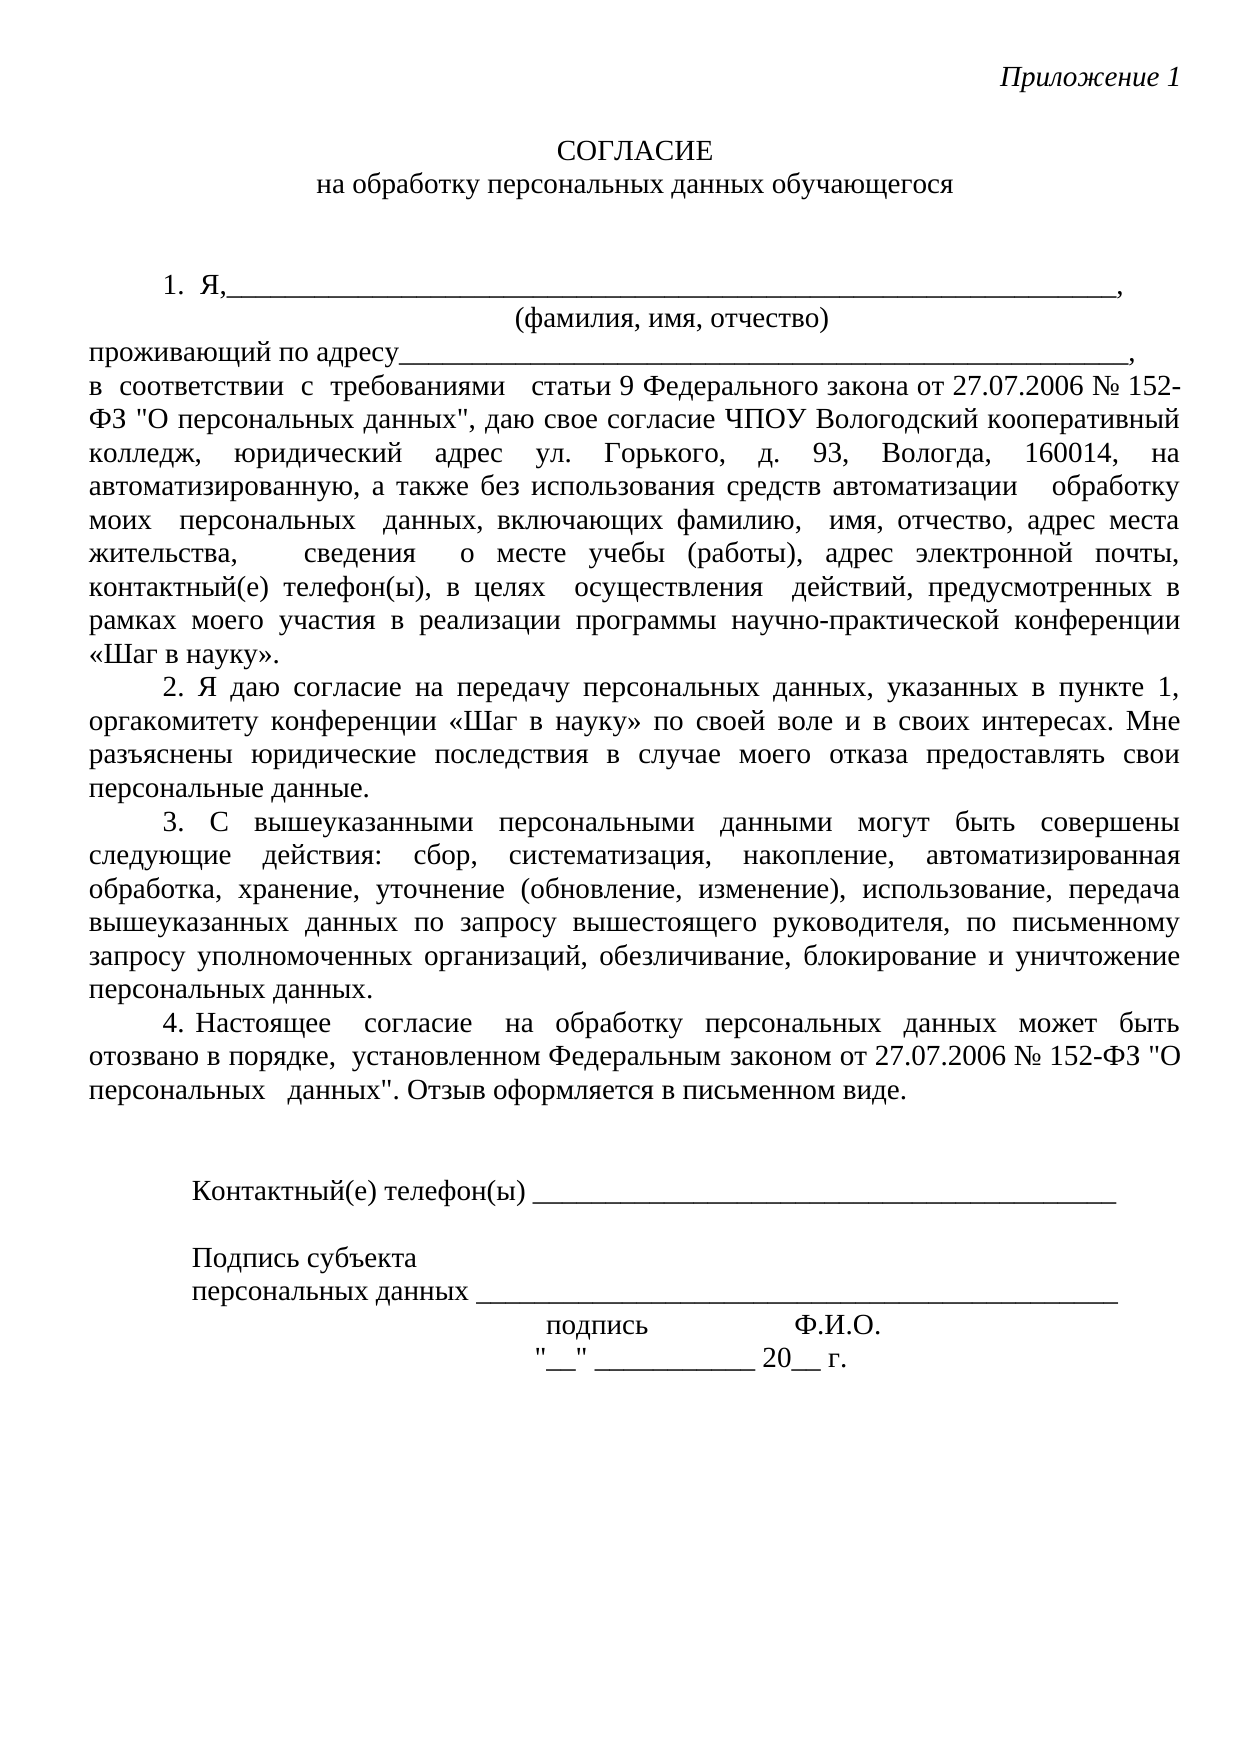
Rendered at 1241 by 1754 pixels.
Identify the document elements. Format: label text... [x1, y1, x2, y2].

text Приложение 1 [89, 59, 1181, 93]
text на обработку персональных данных обучающегося [89, 166, 1181, 200]
text (фамилия, имя, отчество) [162, 301, 1181, 334]
text в соответствии с требованиями статьи 9 Федерального закона от 27.07.2006 № 152-ФЗ "О персональных данных", даю свое согласие ЧПОУ Вологодский кооперативный колледж, юридический адрес ул. Горького, д. 93, Вологда, 160014, на автоматизированную, а также без использования средств автоматизации обработку моих персональных данных, включающих фамилию, имя, отчество, адрес места жительства, сведения о месте учебы (работы), адрес электронной почты, контактный(е) телефон(ы), в целях осуществления действий, предусмотренных в рамках моего участия в реализации программы научно-практической конференции «Шаг в науку». [89, 368, 1181, 669]
text 3. С вышеуказанными персональными данными могут быть совершены следующие действия: сбор, систематизация, накопление, автоматизированная обработка, хранение, уточнение (обновление, изменение), использование, передача вышеуказанных данных по запросу вышестоящего руководителя, по письменному запросу уполномоченных организаций, обезличивание, блокирование и уничтожение персональных данных. [89, 804, 1181, 1005]
text 4. Настоящее согласие на обработку персональных данных может быть отозвано в порядке, установленном Федеральным законом от 27.07.2006 № 152-ФЗ "О персональных данных". Отзыв оформляется в письменном виде. [89, 1005, 1181, 1106]
text подпись Ф.И.О. [89, 1307, 1181, 1340]
list Я,_____________________________________________________________, [162, 267, 1181, 301]
text СОГЛАСИЕ [89, 133, 1181, 166]
text Контактный(е) телефон(ы) ________________________________________ [89, 1173, 1181, 1206]
text Подпись субъекта [89, 1240, 1181, 1273]
text проживающий по адресу__________________________________________________, [89, 334, 1181, 368]
text 2. Я даю согласие на передачу персональных данных, указанных в пункте 1, оргакомитету конференции «Шаг в науку» по своей воле и в своих интересах. Мне разъяснены юридические последствия в случае моего отказа предоставлять свои персональные данные. [89, 669, 1181, 804]
text персональных данных ____________________________________________ [89, 1273, 1181, 1307]
text "__" ___________ 20__ г. [89, 1340, 1181, 1374]
